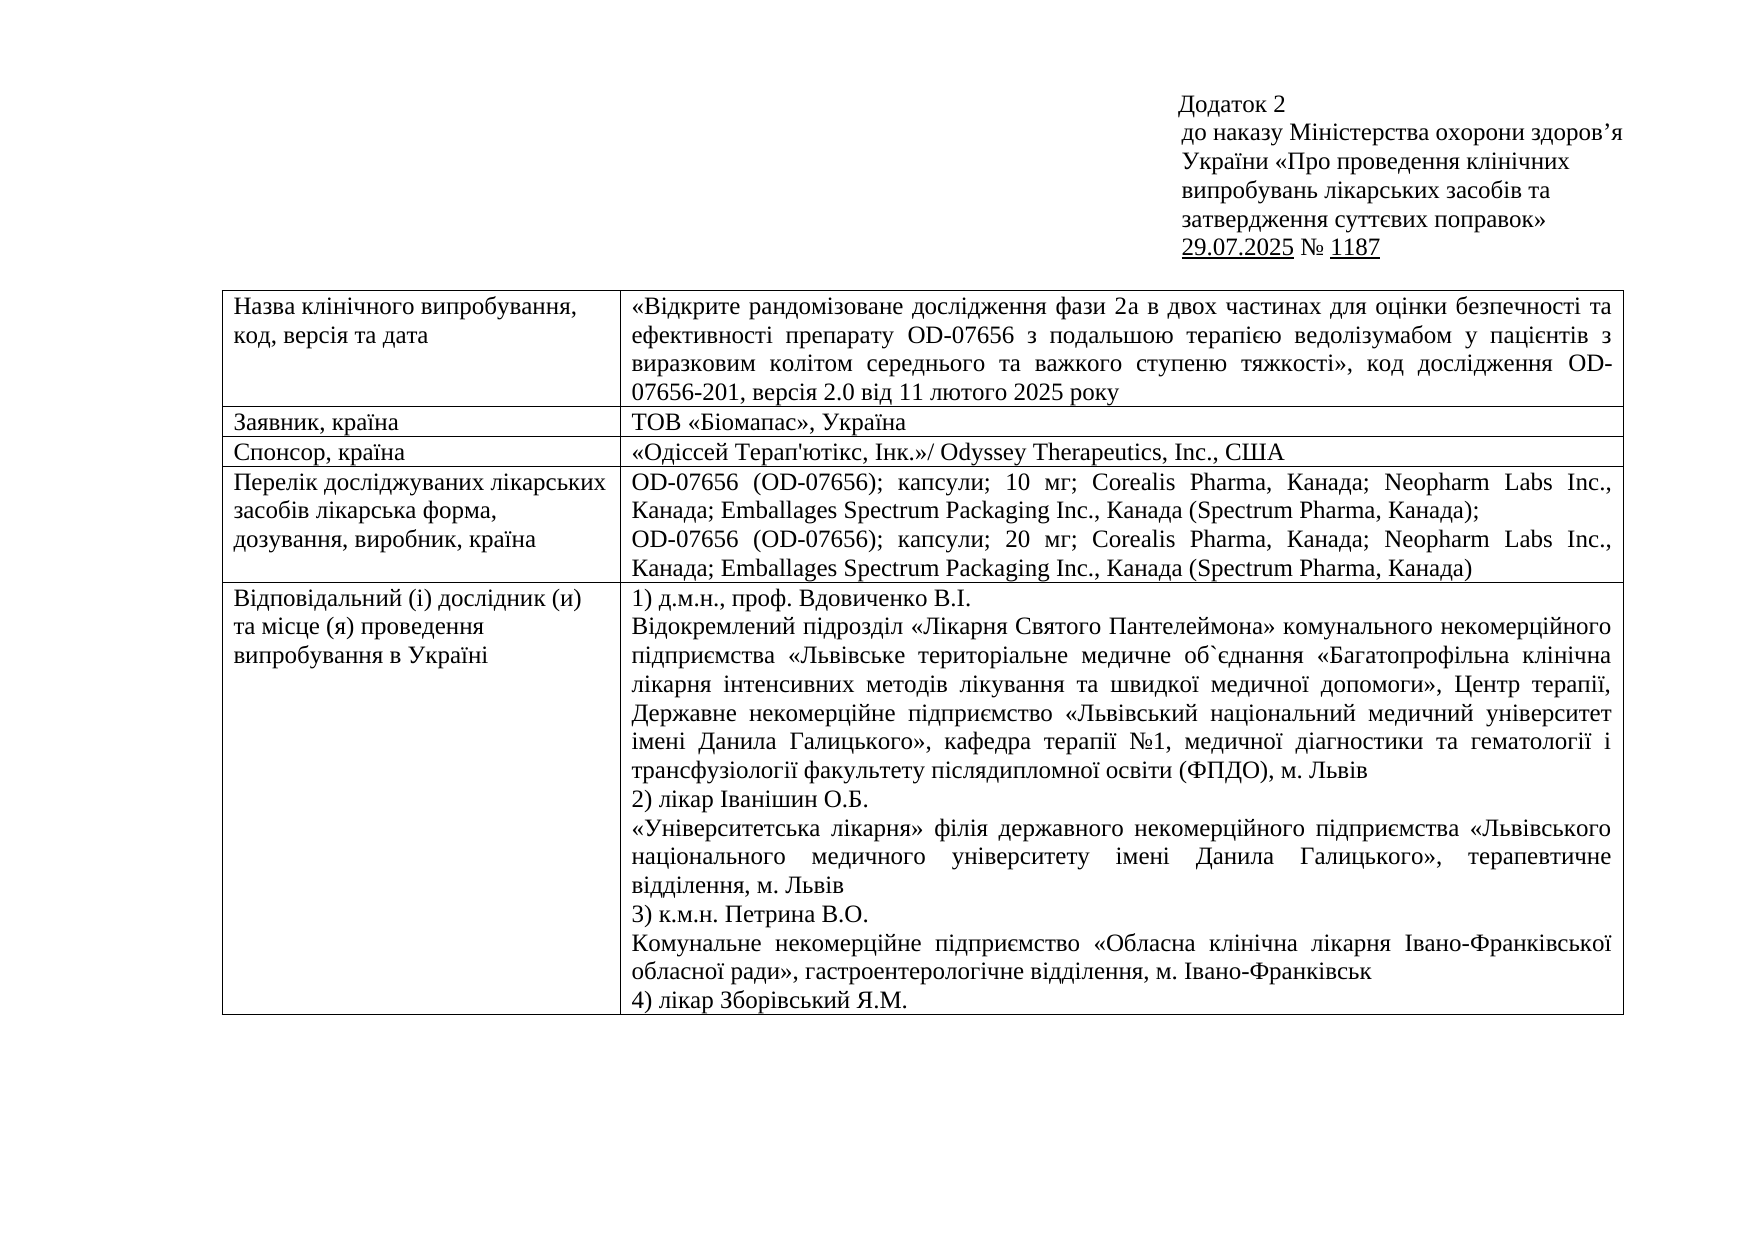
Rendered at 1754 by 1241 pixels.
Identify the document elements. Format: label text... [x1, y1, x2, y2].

table_header «Відкрите рандомізоване дослідження фази 2a в двох частинах для оцінки безпечності та ефективності препарату OD-07656 з подальшою терапією ведолізумабом у пацієнтів з виразковим колітом середнього та важкого ступеню тяжкості», код дослідження OD-07656-201, версія 2.0 від 11 лютого 2025 року [621, 291, 1623, 406]
table_cell Заявник, країна [223, 407, 620, 436]
text Додаток 2 [222, 89, 1624, 117]
text 29.07.2025 № 1187 [1181, 232, 1624, 261]
table_cell «Одіссей Терап'ютікс, Інк.»/ Odyssey Therapeutics, Inc., США [621, 437, 1623, 466]
table_header Назва клінічного випробування, код, версія та дата [223, 291, 620, 406]
table_cell Перелік досліджуваних лікарських засобів лікарська форма, дозування, виробник, країна [223, 467, 620, 582]
table_cell Спонсор, країна [223, 437, 620, 466]
table_cell Відповідальний (і) дослідник (и) та місце (я) проведення випробування в Україні [223, 583, 620, 1014]
table_cell OD-07656 (OD-07656); капсули; 10 мг; Corealis Pharma, Канада; Neopharm Labs Inc., Канада; Emballages Spectrum Packaging Inc., Канада (Spectrum Pharma, Канада); OD-07656 (OD-07656); капсули; 20 мг; Corealis Pharma, Канада; Neopharm Labs Inc., Канада; Emballages Spectrum Packaging Inc., Канада (Spectrum Pharma, Канада) [621, 467, 1623, 582]
table_cell 1) д.м.н., проф. Вдовиченко В.І. Відокремлений підрозділ «Лікарня Святого Пантелеймона» комунального некомерційного підприємства «Львівське територіальне медичне об`єднання «Багатопрофільна клінічна лікарня інтенсивних методів лікування та швидкої медичної допомоги», Центр терапії, Державне некомерційне підприємство «Львівський національний медичний університет імені Данила Галицького», кафедра терапії №1, медичної діагностики та гематології і трансфузіології факультету післядипломної освіти (ФПДО), м. Львів 2) лікар Іванішин О.Б. «Університетська лікарня» філія державного некомерційного підприємства «Львівського національного медичного університету імені Данила Галицького», терапевтичне відділення, м. Львів 3) к.м.н. Петрина В.О. Комунальне некомерційне підприємство «Обласна клінічна лікарня Івано-Франківської обласної ради», гастроентерологічне відділення, м. Івано-Франківськ 4) лікар Зборівський Я.М. [621, 583, 1623, 1014]
text до наказу Міністерства охорони здоров’я України «Про проведення клінічних випробувань лікарських засобів та затвердження суттєвих поправок» [1181, 117, 1624, 232]
table_cell ТОВ «Біомапас», Україна [621, 407, 1623, 436]
